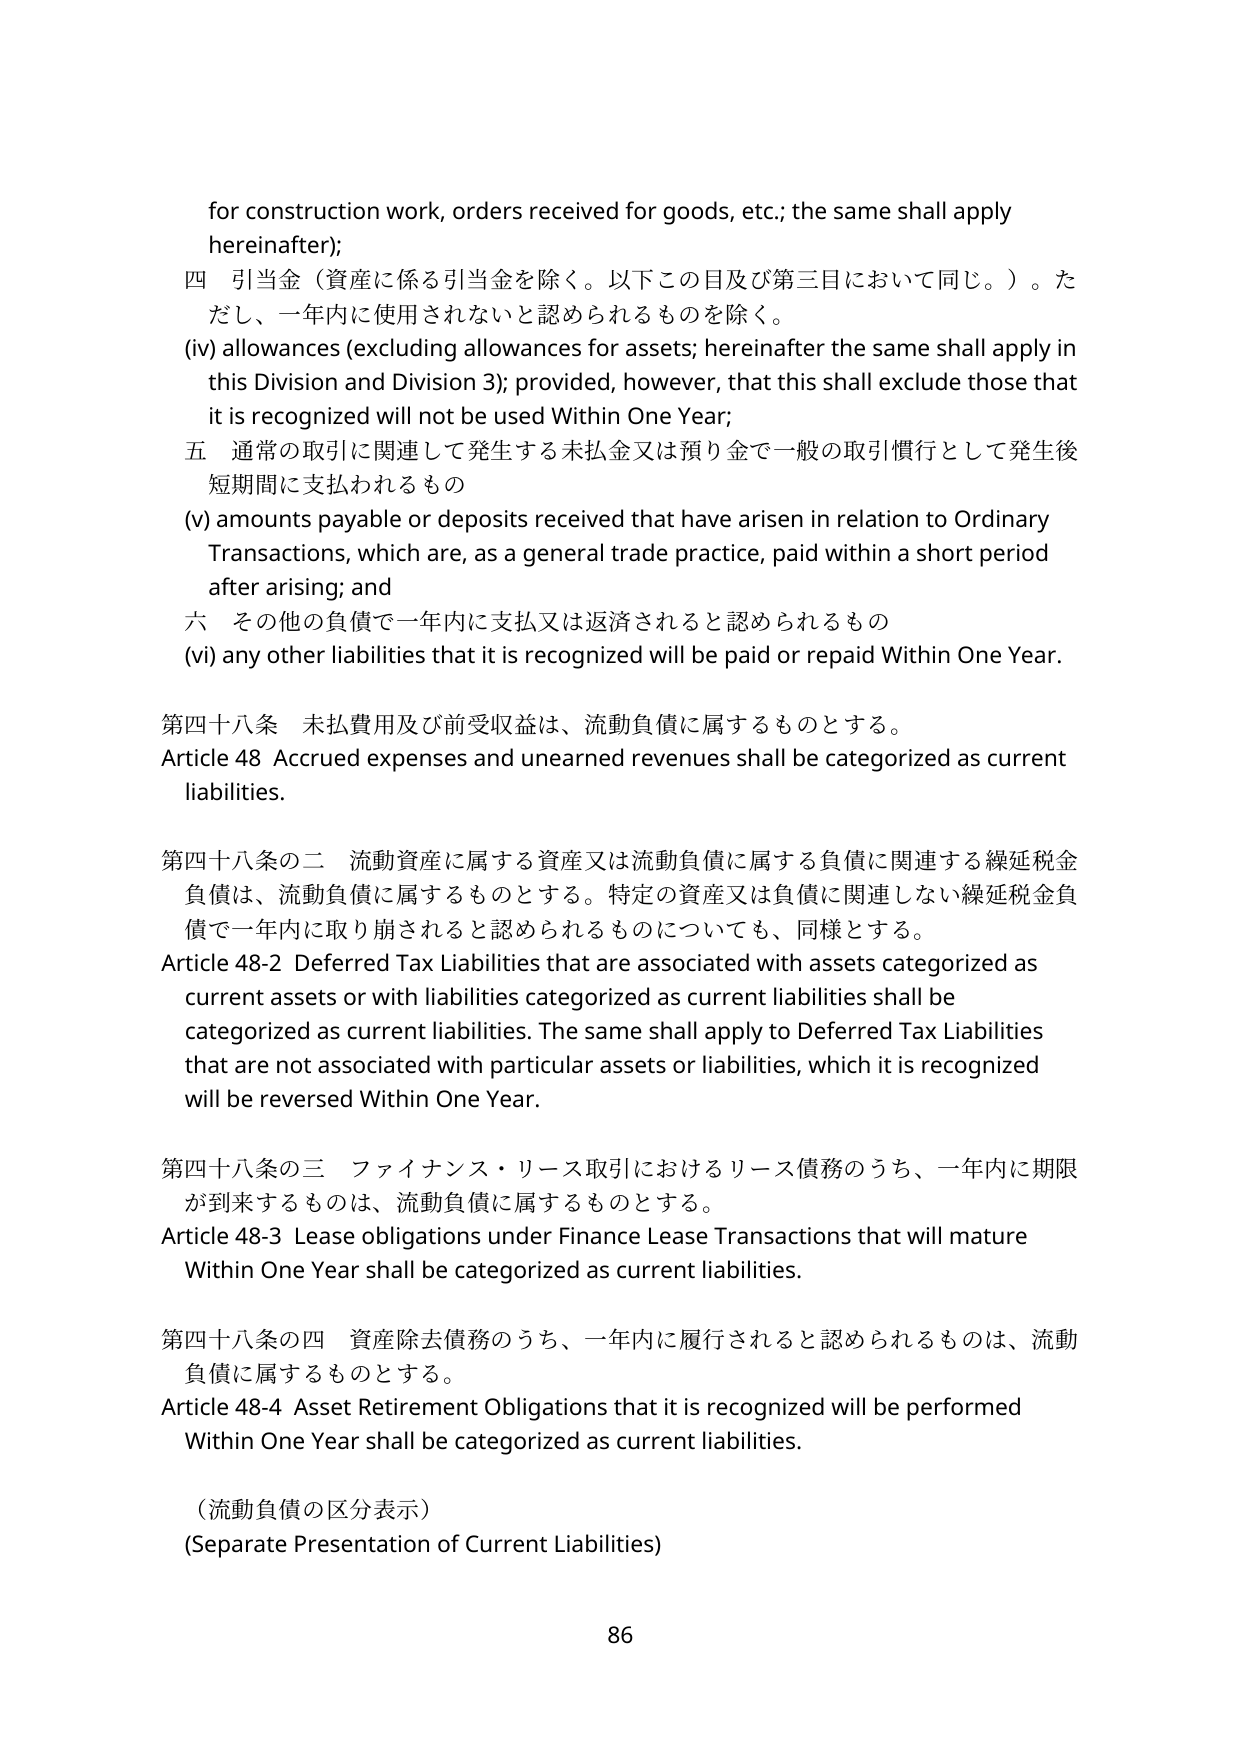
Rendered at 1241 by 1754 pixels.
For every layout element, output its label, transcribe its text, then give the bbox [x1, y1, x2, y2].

text (Separate Presentation of Current Liabilities) [184, 1526, 1079, 1560]
text 六 その他の負債で一年内に支払又は返済されると認められるもの [184, 604, 1079, 638]
text 第四十八条 未払費用及び前受収益は、流動負債に属するものとする。 [161, 706, 1079, 740]
text (vi) any other liabilities that it is recognized will be paid or repaid Within One Year. [184, 638, 1079, 672]
text Article 48-4 Asset Retirement Obligations that it is recognized will be performed Within One Year shall be categorized as current liabilities. [161, 1389, 1079, 1458]
text 第四十八条の四 資産除去債務のうち、一年内に履行されると認められるものは、流動負債に属するものとする。 [161, 1321, 1079, 1389]
text Article 48-2 Deferred Tax Liabilities that are associated with assets categorized as current assets or with liabilities categorized as current liabilities shall be categorized as current liabilities. The same shall apply to Deferred Tax Liabilities that are not associated with particular assets or liabilities, which it is recognized will be reversed Within One Year. [161, 945, 1079, 1116]
text 四 引当金（資産に係る引当金を除く。以下この目及び第三目において同じ。）。ただし、一年内に使用されないと認められるものを除く。 [184, 262, 1079, 330]
text （流動負債の区分表示） [184, 1492, 1079, 1526]
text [184, 194, 1079, 262]
text Article 48 Accrued expenses and unearned revenues shall be categorized as current liabilities. [161, 740, 1079, 809]
text 五 通常の取引に関連して発生する未払金又は預り金で一般の取引慣行として発生後短期間に支払われるもの [184, 433, 1079, 501]
text Article 48-3 Lease obligations under Finance Lease Transactions that will mature Within One Year shall be categorized as current liabilities. [161, 1219, 1079, 1287]
text (v) amounts payable or deposits received that have arisen in relation to Ordinary Transactions, which are, as a general trade practice, paid within a short period after arising; and [184, 501, 1079, 604]
text 第四十八条の三 ファイナンス・リース取引におけるリース債務のうち、一年内に期限が到来するものは、流動負債に属するものとする。 [161, 1150, 1079, 1219]
text (iv) allowances (excluding allowances for assets; hereinafter the same shall apply in this Division and Division 3); provided, however, that this shall exclude those that it is recognized will not be used Within One Year; [184, 330, 1079, 433]
text 第四十八条の二 流動資産に属する資産又は流動負債に属する負債に関連する繰延税金負債は、流動負債に属するものとする。特定の資産又は負債に関連しない繰延税金負債で一年内に取り崩されると認められるものについても、同様とする。 [161, 843, 1079, 945]
